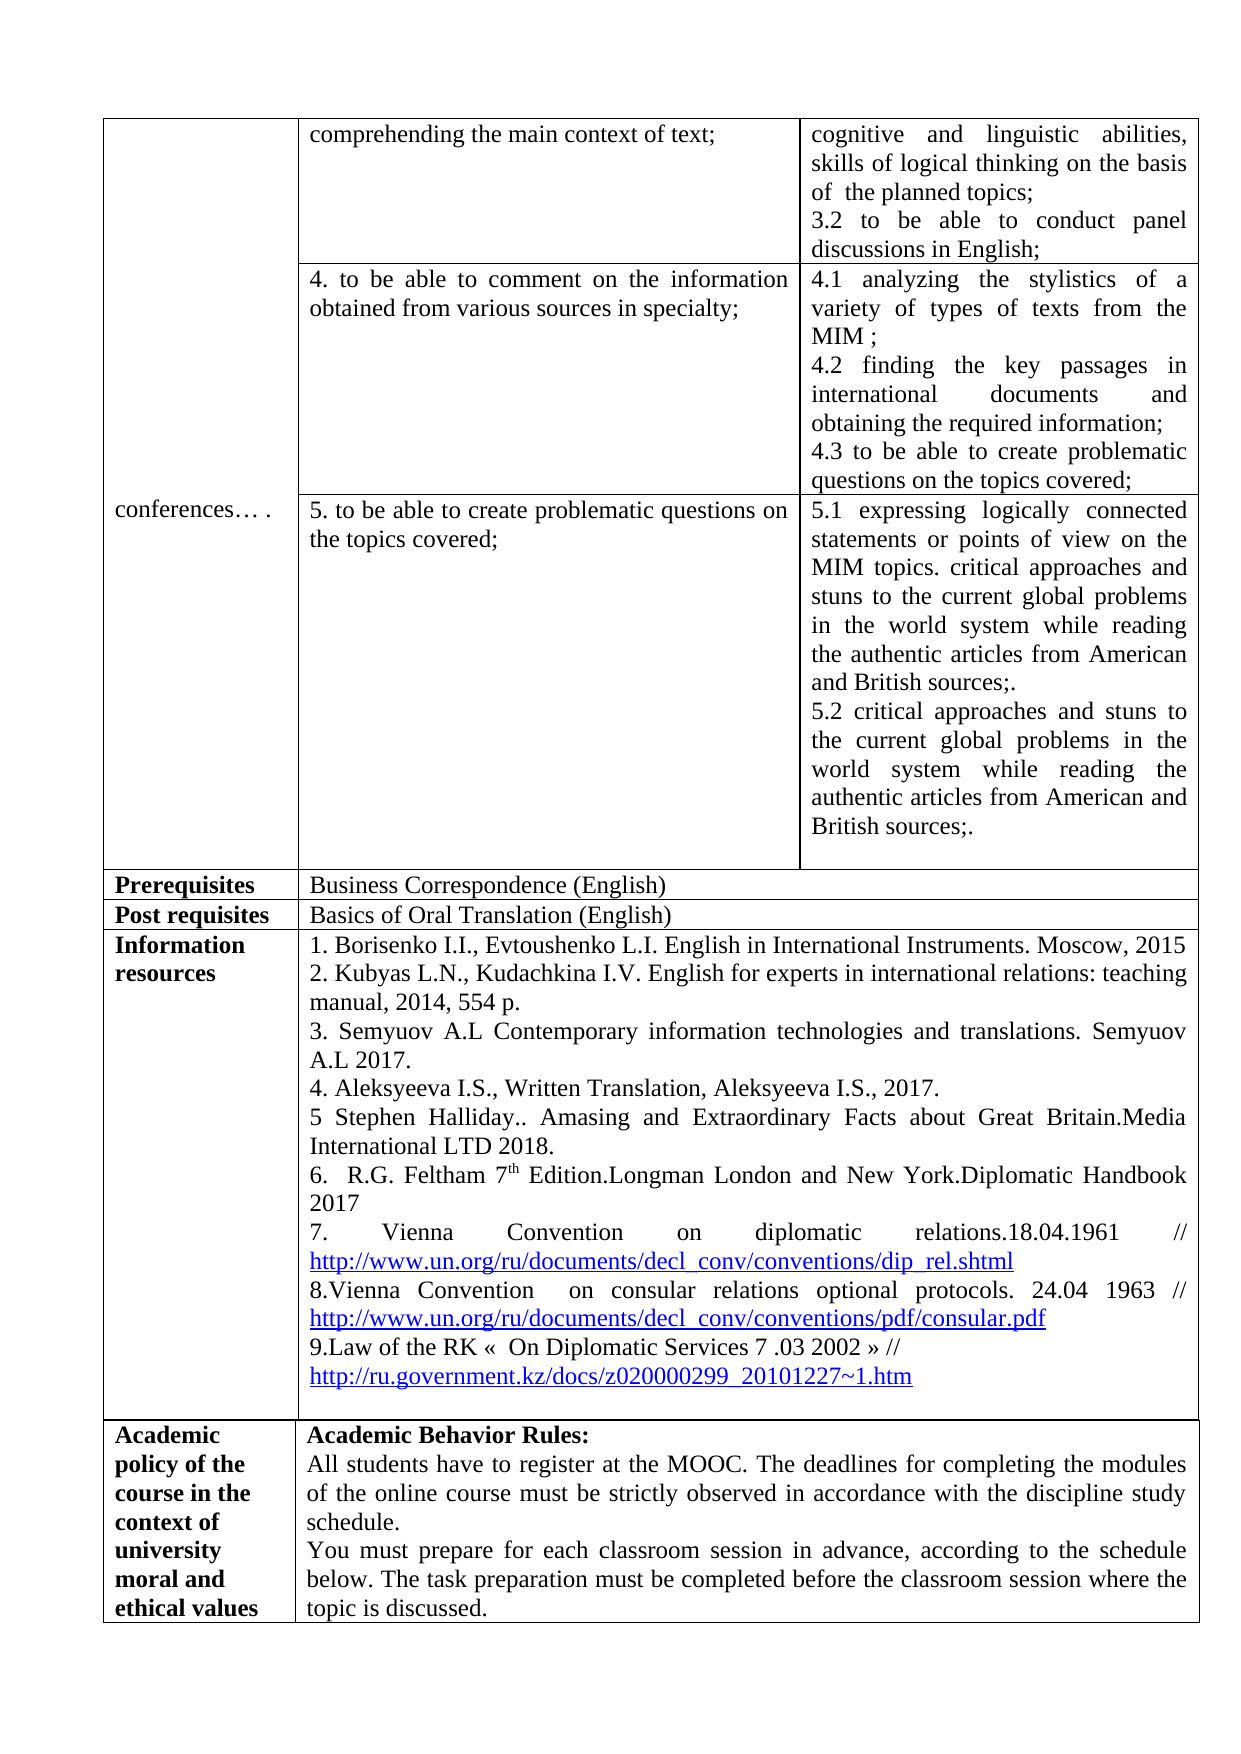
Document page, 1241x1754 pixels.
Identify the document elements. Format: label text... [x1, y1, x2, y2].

table_cell Post requisites [104, 900, 298, 929]
table_cell Information resources [104, 930, 298, 1418]
table_cell Prerequisites [104, 870, 298, 899]
table_cell 1. Вorisenko I.I., Evtoushenko L.I. English in International Instruments. Moscow, 2015 2. Kubyas L.N., Kudachkina I.V. English for experts in international relations: teaching manual, 2014, 554 p. 3. Semyuov A.L Contemporary information technologies and translations. Semyuov A.L 2017. 4. Aleksyeeva I.S., Written Translation, Aleksyeeva I.S., 2017. 5 Stephen Halliday.. Amasing and Extraordinary Facts about Great Britain.Media International LTD 2018. 6. R.G. Feltham 7th Edition.Longman London and New York.Diplomatic Handbook 2017 7. Vienna Convention on diplomatic relations.18.04.1961 // http://www.un.org/ru/documents/decl_conv/conventions/dip_rel.shtml 8.Vienna Convention on consular relations optional protocols. 24.04 1963 // http://www.un.org/ru/documents/decl_conv/conventions/pdf/consular.pdf 9.Law of the RK « On Diplomatic Services 7 .03 2002 » // http://ru.government.kz/docs/z020000299_20101227~1.htm [299, 930, 1198, 1418]
table_cell Business Correspondence (English) [299, 870, 1198, 899]
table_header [296, 1421, 1199, 1622]
table_cell 5.1 expressing logically connected statements or points of view on the MIM topics. critical approaches and stuns to the current global problems in the world system while reading the authentic articles from American and British sources;. 5.2 critical approaches and stuns to the current global problems in the world system while reading the authentic articles from American and British sources;. [801, 495, 1198, 869]
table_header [104, 1421, 295, 1622]
table_cell Basics of Oral Translation (English) [299, 900, 1198, 929]
table_cell 4. to be able to comment on the information obtained from various sources in specialty; [299, 264, 799, 494]
table_cell 4.1 analyzing the stylistics of a variety of types of texts from the MIM ; 4.2 finding the key passages in international documents and obtaining the required information; 4.3 to be able to create problematic questions on the topics covered; [801, 264, 1198, 494]
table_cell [801, 119, 1198, 263]
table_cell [299, 119, 799, 263]
table_cell 5. to be able to create problematic questions on the topics covered; [299, 495, 799, 869]
